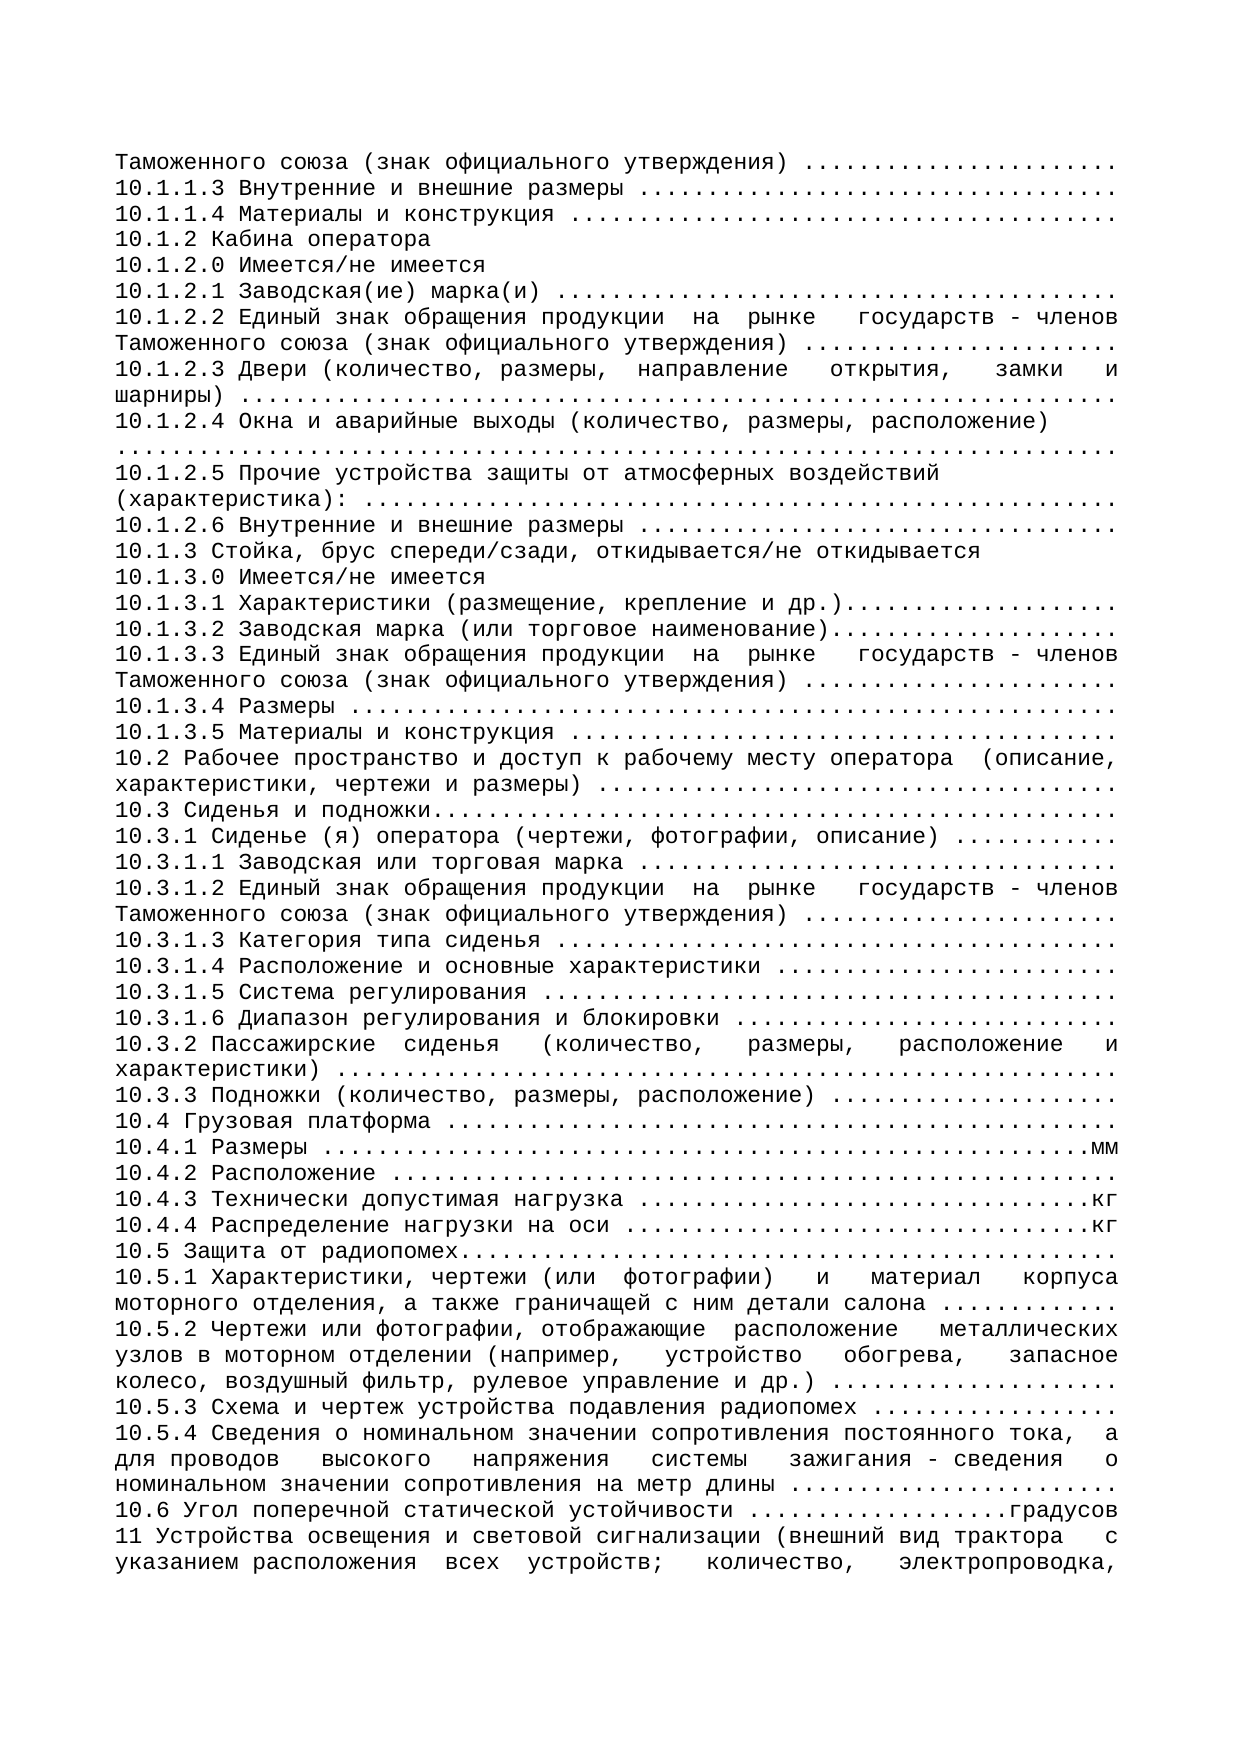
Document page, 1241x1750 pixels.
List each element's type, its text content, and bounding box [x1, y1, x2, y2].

text 11 Устройства освещения и световой сигнализации (внешний вид трактора с [114, 1525, 1157, 1551]
text 10.3.1.1 Заводская или торговая марка ................................... [114, 850, 1157, 876]
text указанием расположения всех устройств; количество, электропроводка, [114, 1551, 1157, 1577]
text 10.1.2.3 Двери (количество, размеры, направление открытия, замки и [114, 357, 1157, 383]
text 10.3.1 Сиденье (я) оператора (чертежи, фотографии, описание) ............ [114, 824, 1157, 850]
text 10.5.4 Сведения о номинальном значении сопротивления постоянного тока, а [114, 1421, 1157, 1447]
text 10.3.1.2 Единый знак обращения продукции на рынке государств - членов [114, 876, 1157, 902]
text 10.1.3.1 Характеристики (размещение, крепление и др.).................... [114, 591, 1157, 617]
text 10.4.3 Технически допустимая нагрузка .................................кг [114, 1187, 1157, 1213]
text 10.4 Грузовая платформа ................................................. [114, 1110, 1157, 1136]
text 10.3 Сиденья и подножки.................................................. [114, 798, 1157, 824]
text 10.1.2.6 Внутренние и внешние размеры ................................... [114, 513, 1157, 539]
text Таможенного союза (знак официального утверждения) ....................... [114, 150, 1157, 176]
text характеристики) ......................................................... [114, 1058, 1157, 1084]
text 10.3.1.4 Расположение и основные характеристики ......................... [114, 954, 1157, 980]
text 10.5.3 Схема и чертеж устройства подавления радиопомех .................. [114, 1395, 1157, 1421]
text 10.1.3 Стойка, брус спереди/сзади, откидывается/не откидывается [114, 539, 1157, 565]
text 10.1.3.4 Размеры ........................................................ [114, 695, 1157, 721]
text Таможенного союза (знак официального утверждения) ....................... [114, 332, 1157, 357]
text 10.1.3.5 Материалы и конструкция ........................................ [114, 721, 1157, 747]
text 10.4.2 Расположение ..................................................... [114, 1162, 1157, 1187]
text 10.1.3.3 Единый знак обращения продукции на рынке государств - членов [114, 643, 1157, 669]
text 10.2 Рабочее пространство и доступ к рабочему месту оператора (описание, [114, 747, 1157, 772]
text 10.6 Угол поперечной статической устойчивости ...................градусов [114, 1499, 1157, 1525]
text ......................................................................... [114, 435, 1157, 461]
text узлов в моторном отделении (например, устройство обогрева, запасное [114, 1343, 1157, 1369]
text (характеристика): ....................................................... [114, 487, 1157, 513]
text 10.1.2.4 Окна и аварийные выходы (количество, размеры, расположение) [114, 409, 1157, 435]
text 10.3.3 Подножки (количество, размеры, расположение) ..................... [114, 1084, 1157, 1110]
text 10.1.3.2 Заводская марка (или торговое наименование)..................... [114, 617, 1157, 643]
text 10.4.1 Размеры ........................................................мм [114, 1136, 1157, 1162]
text Таможенного союза (знак официального утверждения) ....................... [114, 902, 1157, 928]
text колесо, воздушный фильтр, рулевое управление и др.) ..................... [114, 1369, 1157, 1395]
text для проводов высокого напряжения системы зажигания - сведения о [114, 1447, 1157, 1473]
text 10.5.2 Чертежи или фотографии, отображающие расположение металлических [114, 1317, 1157, 1343]
text 10.5.1 Характеристики, чертежи (или фотографии) и материал корпуса [114, 1265, 1157, 1291]
text 10.1.2.2 Единый знак обращения продукции на рынке государств - членов [114, 306, 1157, 332]
text 10.1.2.1 Заводская(ие) марка(и) ......................................... [114, 280, 1157, 306]
text 10.1.2.5 Прочие устройства защиты от атмосферных воздействий [114, 461, 1157, 487]
text 10.1.3.0 Имеется/не имеется [114, 565, 1157, 591]
text 10.3.1.6 Диапазон регулирования и блокировки ............................ [114, 1006, 1157, 1032]
text 10.4.4 Распределение нагрузки на оси ..................................кг [114, 1213, 1157, 1239]
text моторного отделения, а также граничащей с ним детали салона ............. [114, 1291, 1157, 1317]
text Таможенного союза (знак официального утверждения) ....................... [114, 669, 1157, 695]
text номинальном значении сопротивления на метр длины ........................ [114, 1473, 1157, 1499]
text 10.1.1.3 Внутренние и внешние размеры ................................... [114, 176, 1157, 202]
text 10.1.2.0 Имеется/не имеется [114, 254, 1157, 280]
text 10.3.1.3 Категория типа сиденья ......................................... [114, 928, 1157, 954]
text 10.5 Защита от радиопомех................................................ [114, 1239, 1157, 1265]
text 10.3.2 Пассажирские сиденья (количество, размеры, расположение и [114, 1032, 1157, 1058]
text характеристики, чертежи и размеры) ...................................... [114, 772, 1157, 798]
text 10.1.2 Кабина оператора [114, 228, 1157, 254]
text шарниры) ................................................................ [114, 383, 1157, 409]
text 10.1.1.4 Материалы и конструкция ........................................ [114, 202, 1157, 228]
text 10.3.1.5 Система регулирования .......................................... [114, 980, 1157, 1006]
